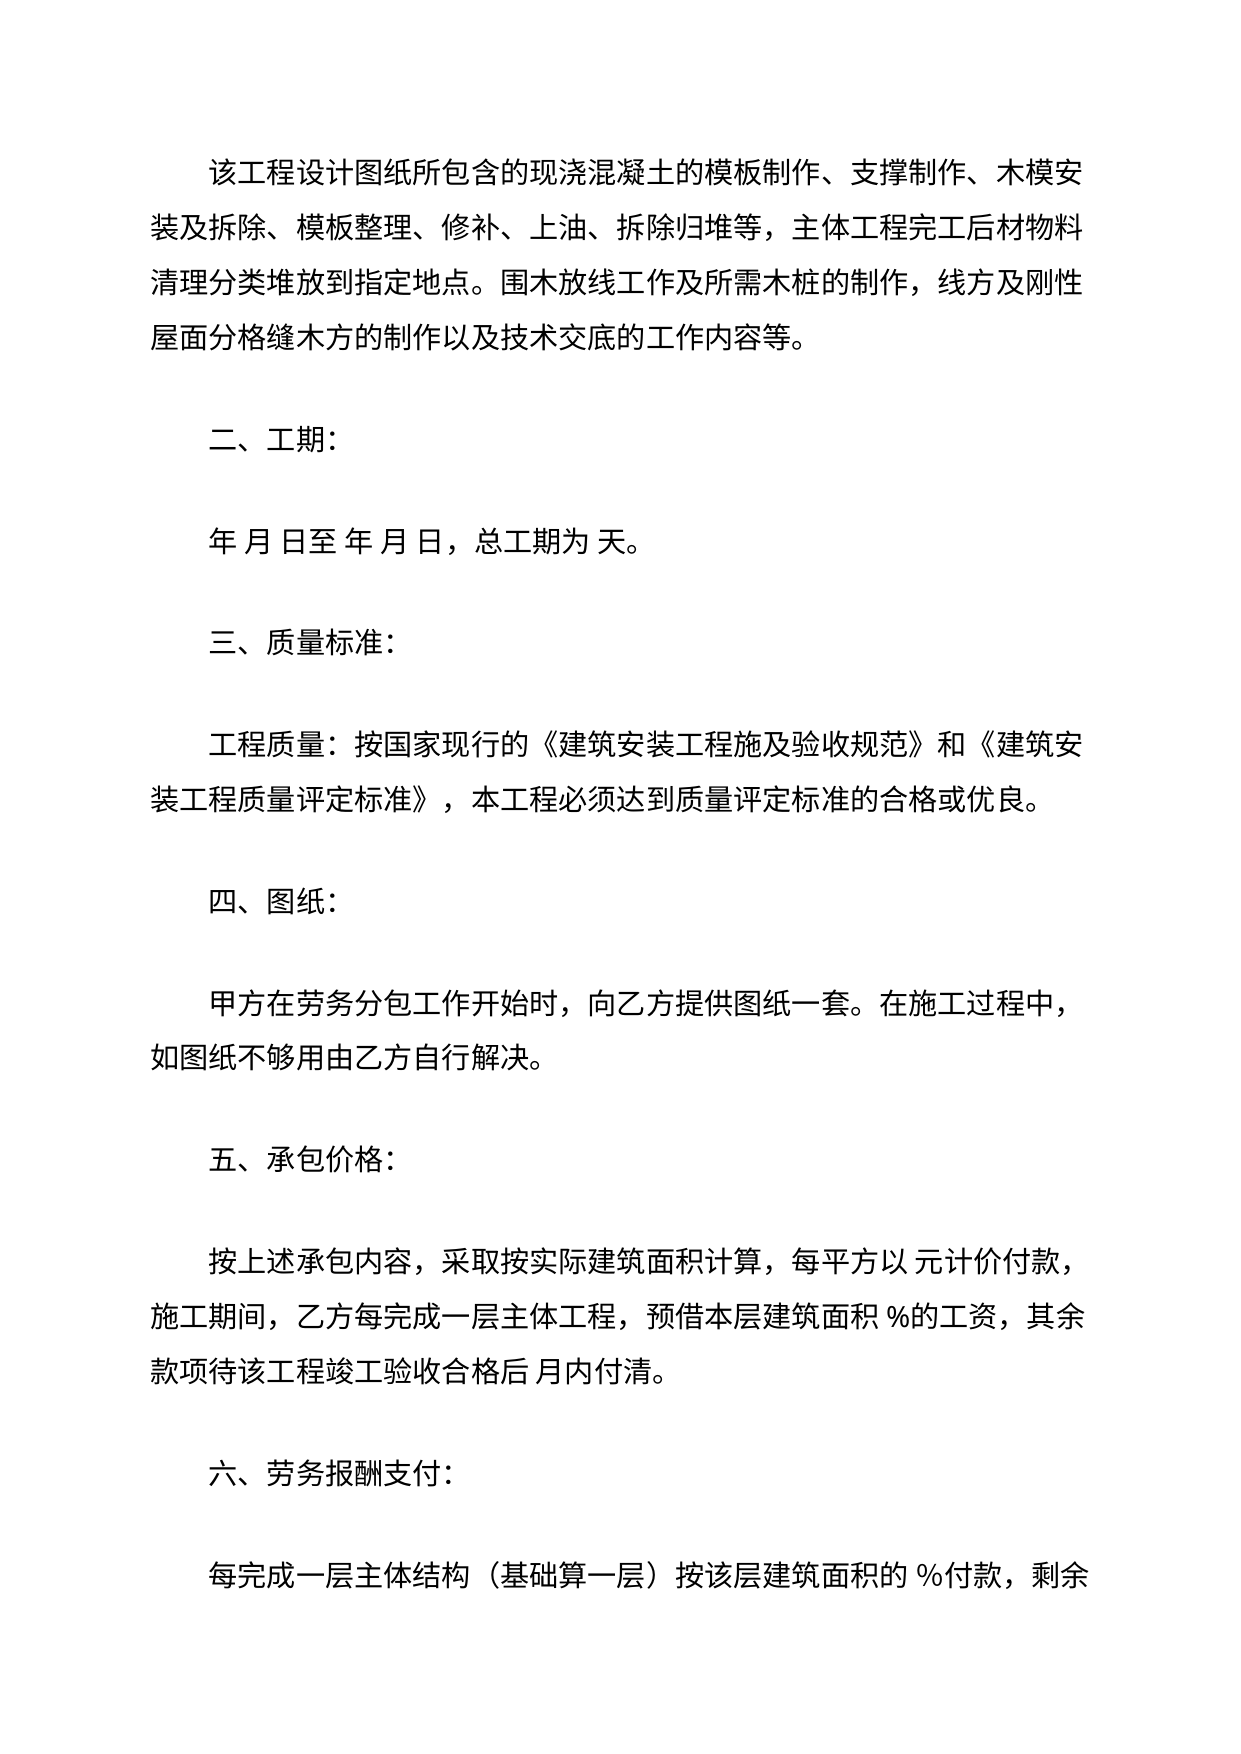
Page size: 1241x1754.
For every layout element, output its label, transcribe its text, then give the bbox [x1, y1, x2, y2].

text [150, 1552, 1090, 1594]
text 四、图纸： [150, 878, 1090, 921]
text 甲方在劳务分包工作开始时，向乙方提供图纸一套。在施工过程中，如图纸不够用由乙方自行解决。 [150, 980, 1090, 1077]
text 二、工期： [150, 416, 1090, 459]
text 六、劳务报酬支付： [150, 1450, 1090, 1493]
text 年 月 日至 年 月 日，总工期为 天。 [150, 518, 1090, 561]
text 按上述承包内容，采取按实际建筑面积计算，每平方以 元计价付款，施工期间，乙方每完成一层主体工程，预借本层建筑面积 %的工资，其余款项待该工程竣工验收合格后 月内付清。 [150, 1239, 1090, 1391]
text 三、质量标准： [150, 620, 1090, 662]
text 五、承包价格： [150, 1137, 1090, 1179]
text 该工程设计图纸所包含的现浇混凝土的模板制作、支撑制作、木模安装及拆除、模板整理、修补、上油、拆除归堆等，主体工程完工后材物料清理分类堆放到指定地点。围木放线工作及所需木桩的制作，线方及刚性屋面分格缝木方的制作以及技术交底的工作内容等。 [150, 150, 1090, 357]
text 工程质量：按国家现行的《建筑安装工程施及验收规范》和《建筑安装工程质量评定标准》，本工程必须达到质量评定标准的合格或优良。 [150, 722, 1090, 819]
